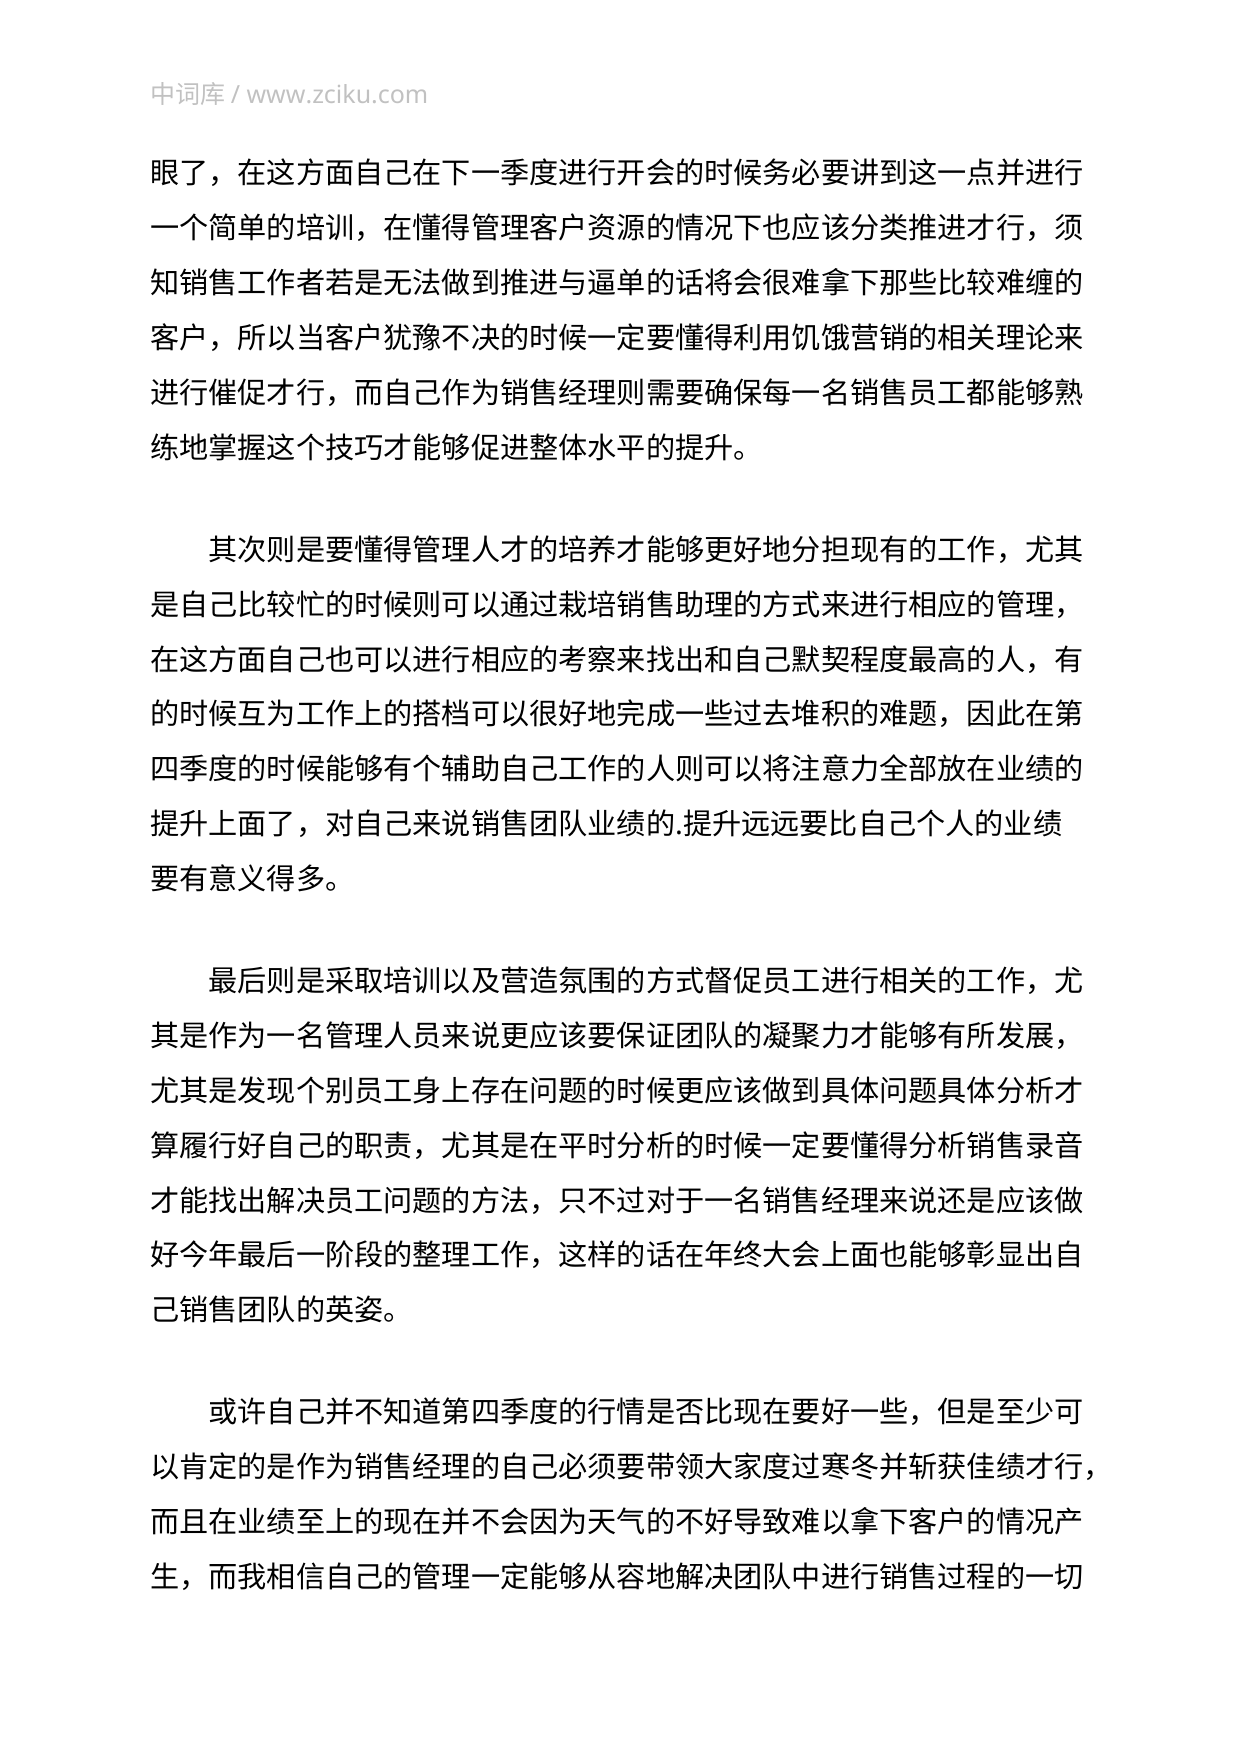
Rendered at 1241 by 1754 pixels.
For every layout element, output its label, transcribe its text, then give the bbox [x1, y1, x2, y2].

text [150, 1389, 1090, 1596]
text 其次则是要懂得管理人才的培养才能够更好地分担现有的工作，尤其是自己比较忙的时候则可以通过栽培销售助理的方式来进行相应的管理，在这方面自己也可以进行相应的考察来找出和自己默契程度最高的人，有的时候互为工作上的搭档可以很好地完成一些过去堆积的难题，因此在第四季度的时候能够有个辅助自己工作的人则可以将注意力全部放在业绩的提升上面了，对自己来说销售团队业绩的.提升远远要比自己个人的业绩要有意义得多。 [150, 526, 1090, 898]
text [150, 150, 1090, 467]
text 最后则是采取培训以及营造氛围的方式督促员工进行相关的工作，尤其是作为一名管理人员来说更应该要保证团队的凝聚力才能够有所发展，尤其是发现个别员工身上存在问题的时候更应该做到具体问题具体分析才算履行好自己的职责，尤其是在平时分析的时候一定要懂得分析销售录音才能找出解决员工问题的方法，只不过对于一名销售经理来说还是应该做好今年最后一阶段的整理工作，这样的话在年终大会上面也能够彰显出自己销售团队的英姿。 [150, 957, 1090, 1329]
